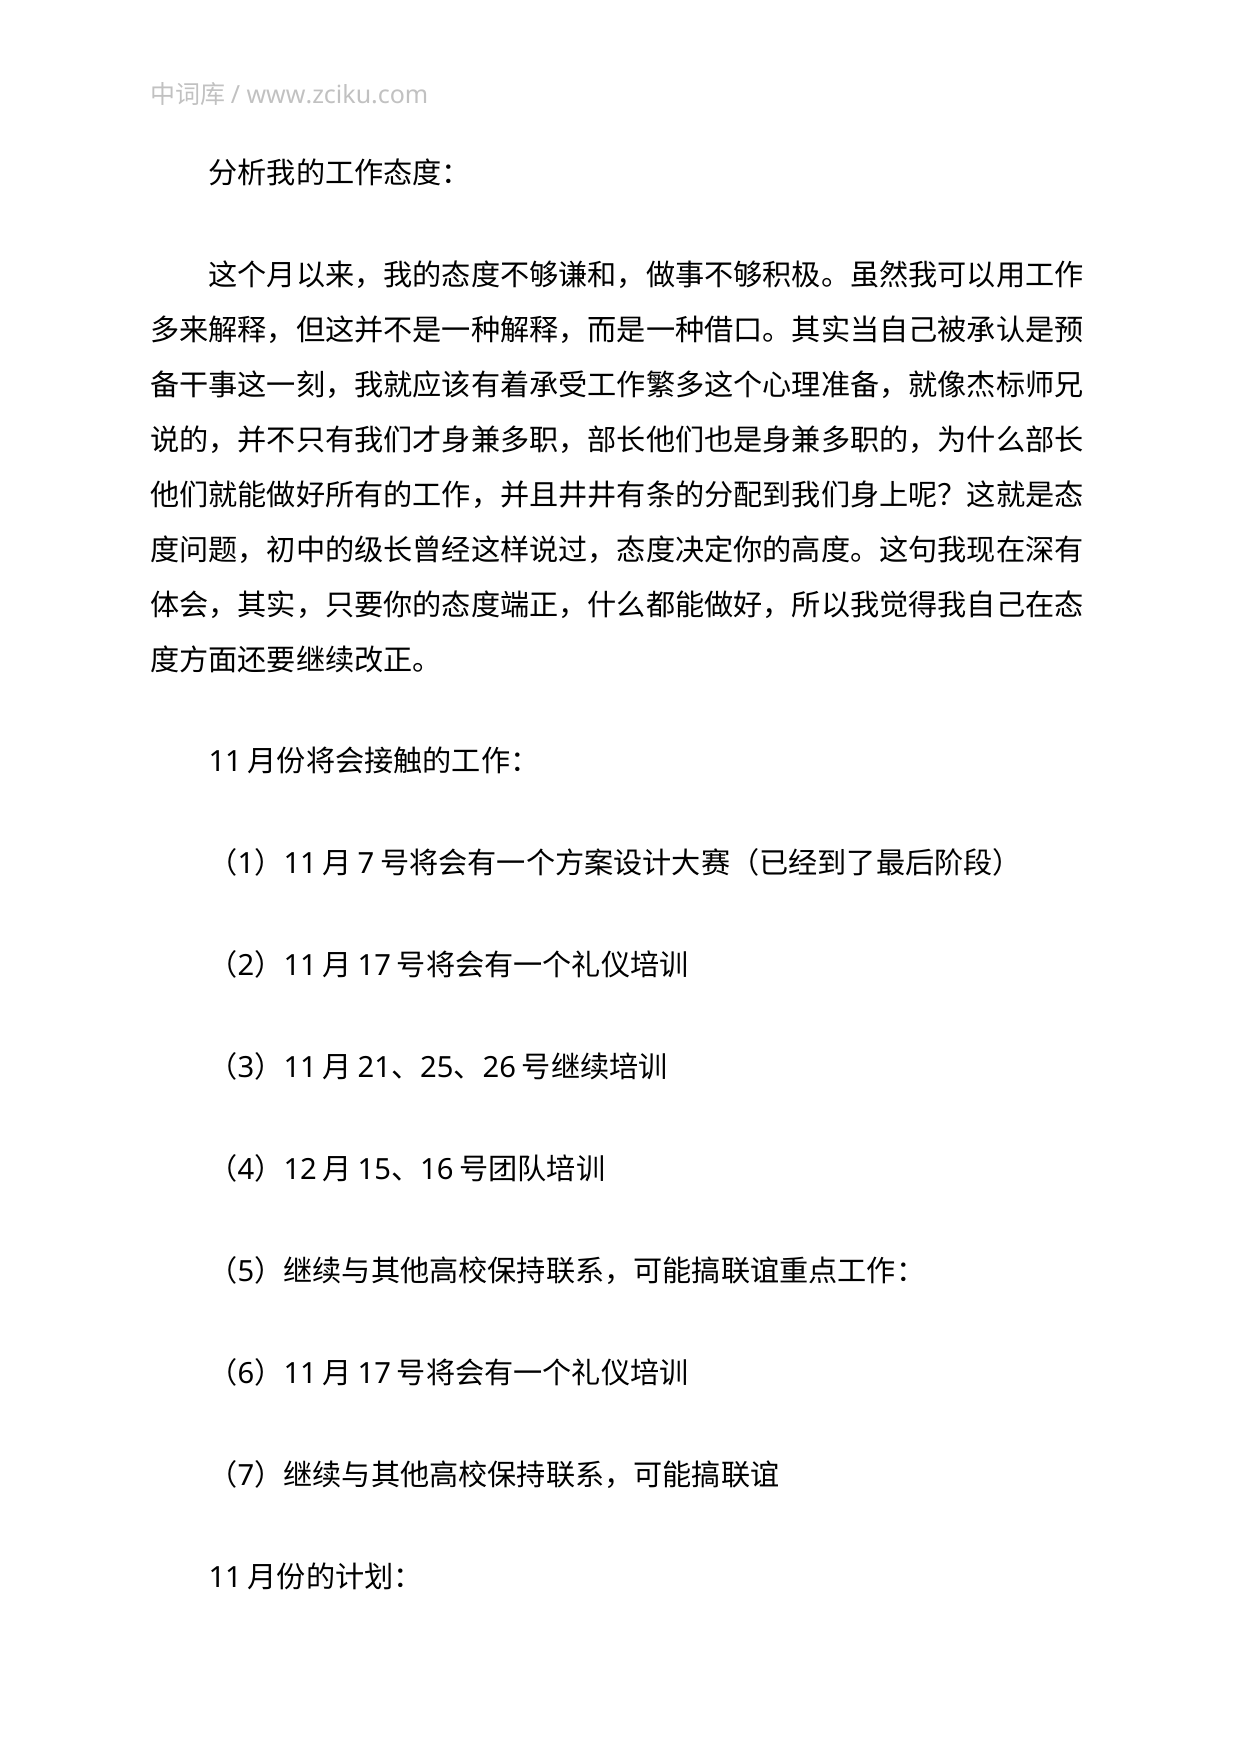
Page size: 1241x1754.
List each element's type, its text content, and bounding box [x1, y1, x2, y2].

text （7）继续与其他高校保持联系，可能搞联谊 [150, 1452, 1090, 1494]
text （6）11月17号将会有一个礼仪培训 [150, 1350, 1090, 1392]
text 分析我的工作态度： [150, 150, 1090, 192]
text （1）11月7号将会有一个方案设计大赛（已经到了最后阶段） [150, 840, 1090, 882]
text 这个月以来，我的态度不够谦和，做事不够积极。虽然我可以用工作多来解释，但这并不是一种解释，而是一种借口。其实当自己被承认是预备干事这一刻，我就应该有着承受工作繁多这个心理准备，就像杰标师兄说的，并不只有我们才身兼多职，部长他们也是身兼多职的，为什么部长他们就能做好所有的工作，并且井井有条的分配到我们身上呢？这就是态度问题，初中的级长曾经这样说过，态度决定你的高度。这句我现在深有体会，其实，只要你的态度端正，什么都能做好，所以我觉得我自己在态度方面还要继续改正。 [150, 252, 1090, 678]
text 11月份的计划： [150, 1554, 1090, 1596]
text （3）11月21、25、26号继续培训 [150, 1044, 1090, 1086]
text （5）继续与其他高校保持联系，可能搞联谊重点工作： [150, 1248, 1090, 1290]
text （4）12月15、16号团队培训 [150, 1146, 1090, 1188]
text 11月份将会接触的工作： [150, 738, 1090, 780]
text （2）11月17号将会有一个礼仪培训 [150, 942, 1090, 984]
